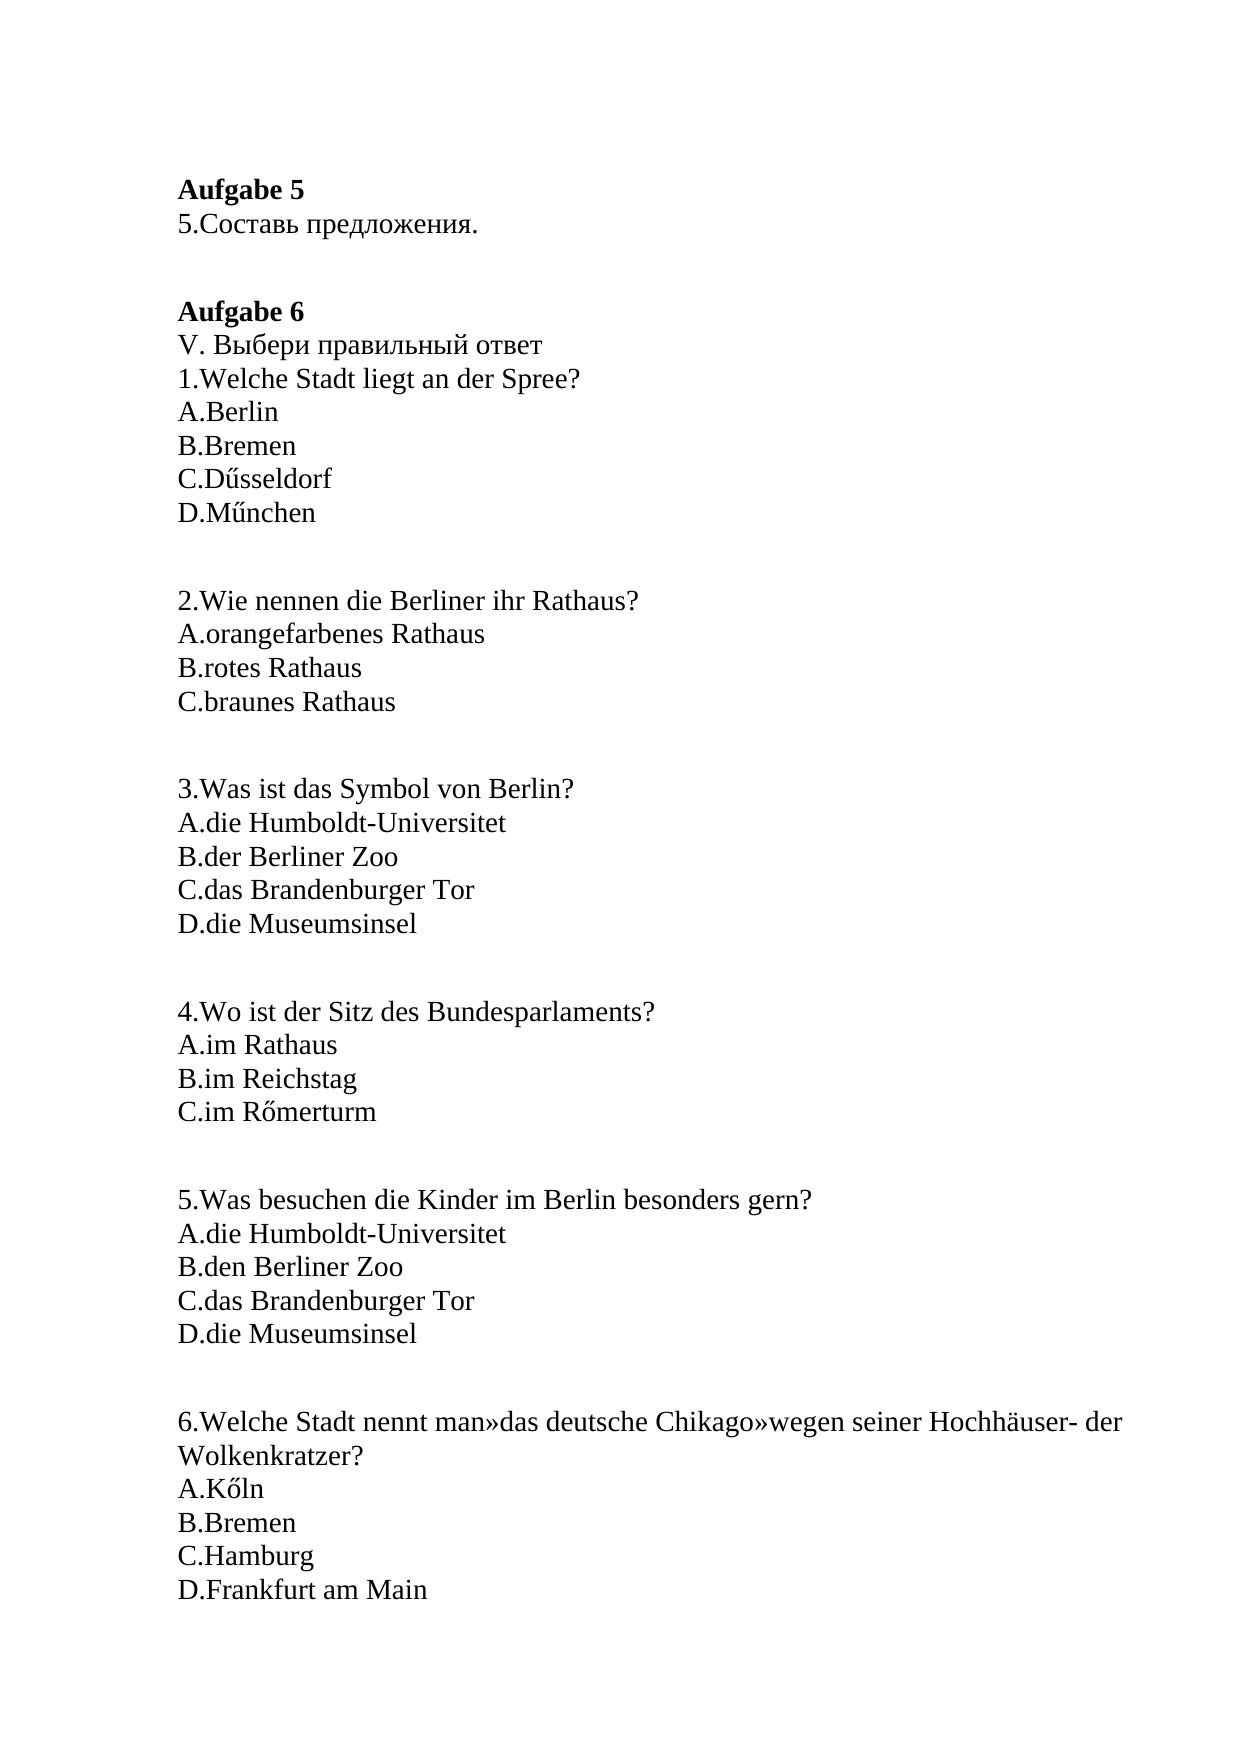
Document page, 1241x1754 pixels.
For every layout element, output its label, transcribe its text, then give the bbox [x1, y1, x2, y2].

text 5.Составь предложения. [177, 206, 1152, 239]
text C.braunes Rathaus [177, 684, 1152, 717]
text A.die Humboldt-Universitet [177, 805, 1152, 839]
text B.Bremen [177, 428, 1152, 462]
text 4.Wo ist der Sitz des Bundesparlaments? [177, 994, 1152, 1027]
text C.im Rőmerturm [177, 1094, 1152, 1128]
text B.Bremen [177, 1505, 1152, 1538]
text B.der Berliner Zoo [177, 839, 1152, 872]
text 5.Was besuchen die Kinder im Berlin besonders gern? [177, 1182, 1152, 1216]
text 3.Was ist das Symbol von Berlin? [177, 772, 1152, 805]
text C.das Brandenburger Tor [177, 1283, 1152, 1316]
text A.Kőln [177, 1471, 1152, 1505]
text D.die Museumsinsel [177, 1316, 1152, 1350]
text 2.Wie nennen die Berliner ihr Rathaus? [177, 583, 1152, 617]
text D.Műnchen [177, 495, 1152, 529]
text Aufgabe 6 [177, 294, 1152, 327]
text Aufgabe 5 [177, 172, 1152, 206]
text C.das Brandenburger Tor [177, 872, 1152, 906]
text D.die Museumsinsel [177, 906, 1152, 939]
text B.rotes Rathaus [177, 650, 1152, 684]
text D.Frankfurt am Main [177, 1572, 1152, 1606]
text C.Dűsseldorf [177, 462, 1152, 495]
text A.die Humboldt-Universitet [177, 1216, 1152, 1249]
text A.orangefarbenes Rathaus [177, 617, 1152, 650]
text A.Berlin [177, 394, 1152, 428]
text C.Hamburg [177, 1538, 1152, 1572]
text 1.Welche Stadt liegt an der Spree? [177, 361, 1152, 394]
text A.im Rathaus [177, 1027, 1152, 1061]
text B.im Reichstag [177, 1061, 1152, 1094]
text V. Выбери правильный ответ [177, 327, 1152, 361]
text B.den Berliner Zoo [177, 1249, 1152, 1283]
text 6.Welche Stadt nennt man»das deutsche Chikago»wegen seiner Hochhäuser- der Wolkenkratzer? [177, 1404, 1152, 1471]
